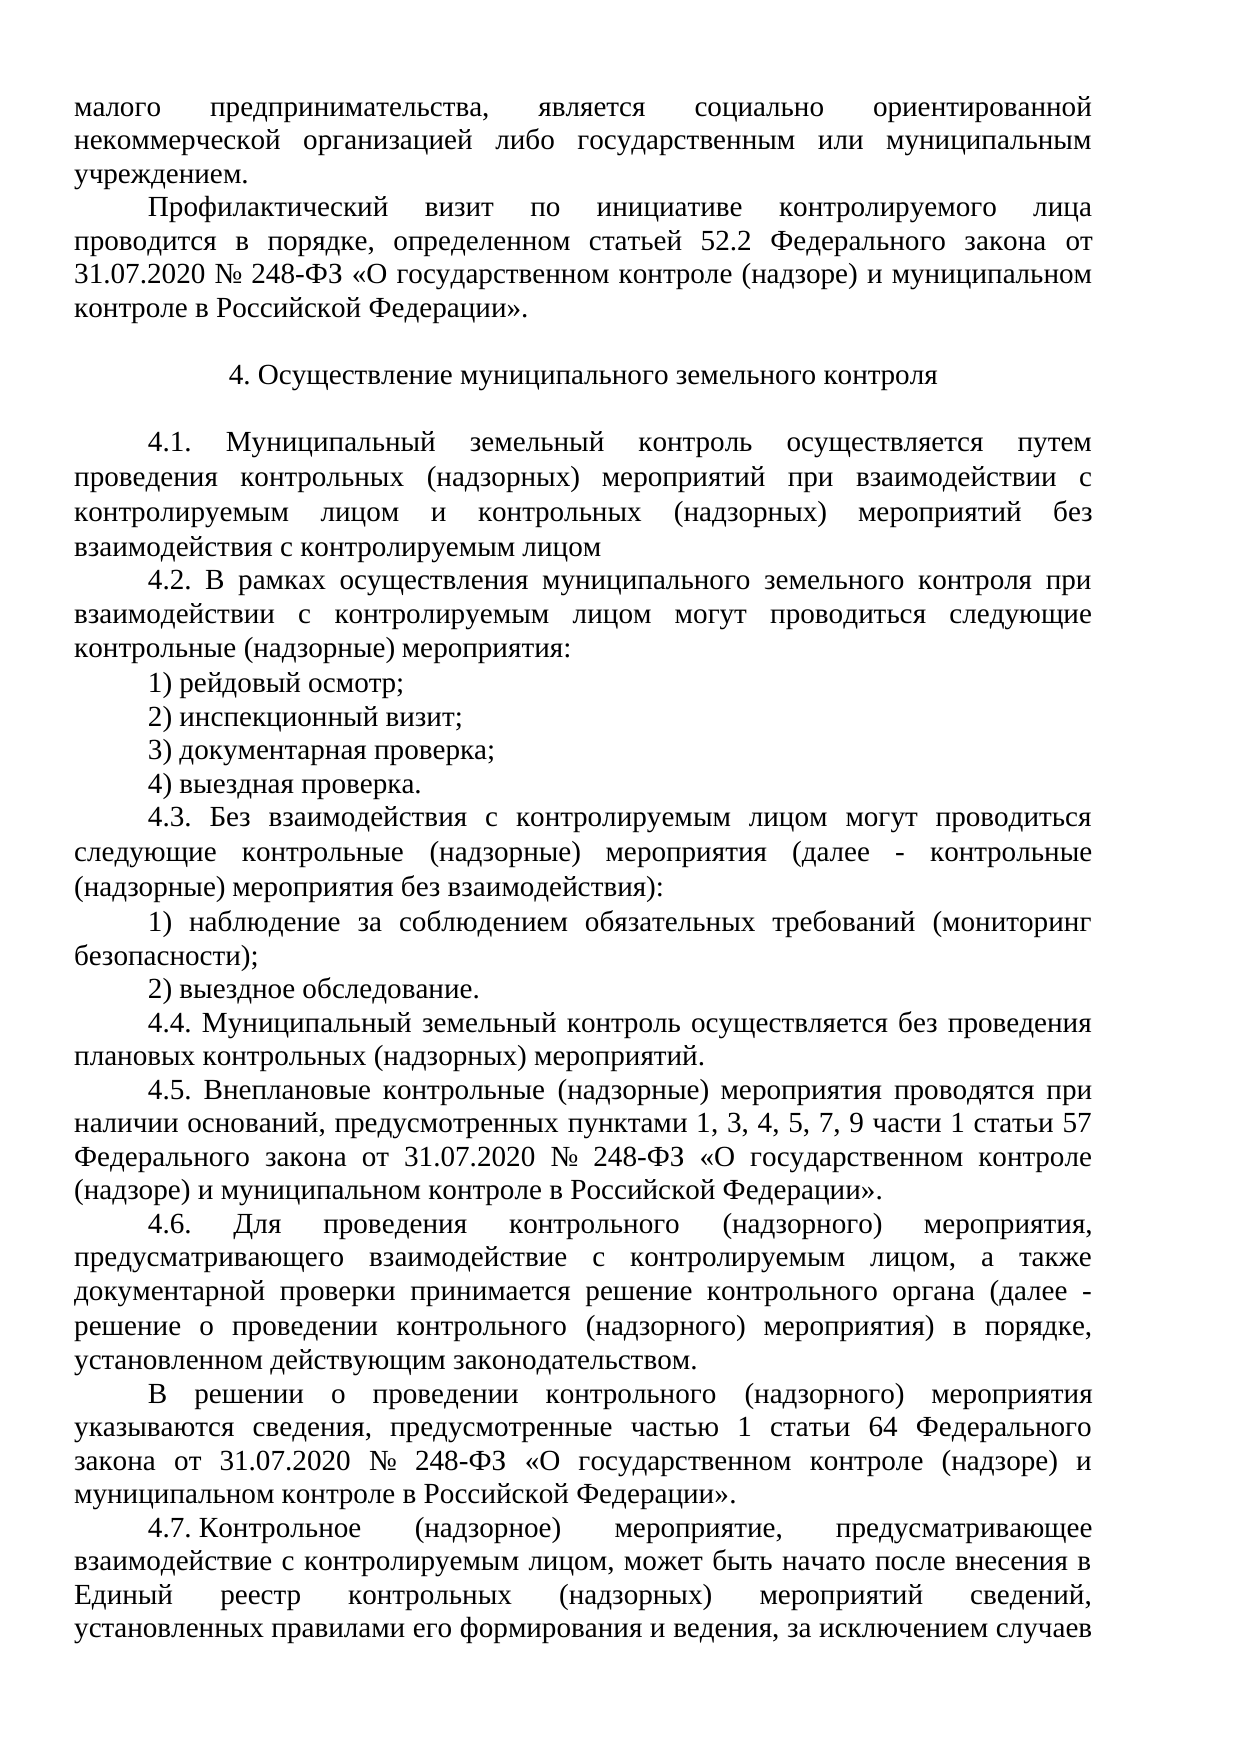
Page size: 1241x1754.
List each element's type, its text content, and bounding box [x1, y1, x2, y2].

text 4.6. Для проведения контрольного (надзорного) мероприятия, предусматривающего взаимодействие с контролируемым лицом, а также документарной проверки принимается решение контрольного органа (далее - решение о проведении контрольного (надзорного) мероприятия) в порядке, установленном действующим законодательством. [74, 1307, 1092, 1376]
text 4.1. Муниципальный земельный контроль осуществляется путем проведения контрольных (надзорных) мероприятий при взаимодействии с контролируемым лицом и контрольных (надзорных) мероприятий без взаимодействия с контролируемым лицом [74, 424, 1092, 562]
text 4.5. Внеплановые контрольные (надзорные) мероприятия проводятся при наличии оснований, предусмотренных пунктами 1, 3, 4, 5, 7, 9 части 1 статьи 57 Федерального закона от 31.07.2020 № 248-ФЗ «О государственном контроле (надзоре) и муниципальном контроле в Российской Федерации». [74, 1072, 1092, 1206]
text 4. Осуществление муниципального земельного контроля [74, 357, 1092, 391]
text 1) наблюдение за соблюдением обязательных требований (мониторинг безопасности); [74, 904, 1092, 971]
text Профилактический визит по инициативе контролируемого лица проводится в порядке, определенном статьей 52.2 Федерального закона от 31.07.2020 № 248-ФЗ «О государственном контроле (надзоре) и муниципальном контроле в Российской Федерации». [74, 189, 1092, 323]
text 2) инспекционный визит; [74, 699, 1092, 732]
text 4) выездная проверка. [74, 766, 1092, 799]
text 4.6. Для проведения контрольного (надзорного) мероприятия, предусматривающего взаимодействие с контролируемым лицом, а также документарной проверки принимается решение контрольного органа (далее - решение о проведении контрольного (надзорного) мероприятия) в порядке, установленном действующим законодательством. [74, 1206, 1092, 1240]
text 1) рейдовый осмотр; [74, 665, 1092, 699]
text 2) выездное обследование. [74, 971, 1092, 1005]
text 3) документарная проверка; [74, 732, 1092, 766]
text 4.3. Без взаимодействия с контролируемым лицом могут проводиться следующие контрольные (надзорные) мероприятия (далее - контрольные (надзорные) мероприятия без взаимодействия): [74, 799, 1092, 904]
text В решении о проведении контрольного (надзорного) мероприятия указываются сведения, предусмотренные частью 1 статьи 64 Федерального закона от 31.07.2020 № 248-ФЗ «О государственном контроле (надзоре) и муниципальном контроле в Российской Федерации». [74, 1376, 1092, 1510]
text 4.4. Муниципальный земельный контроль осуществляется без проведения плановых контрольных (надзорных) мероприятий. [74, 1005, 1092, 1072]
text 4.2. В рамках осуществления муниципального земельного контроля при взаимодействии с контролируемым лицом могут проводиться следующие контрольные (надзорные) мероприятия: [74, 562, 1092, 665]
